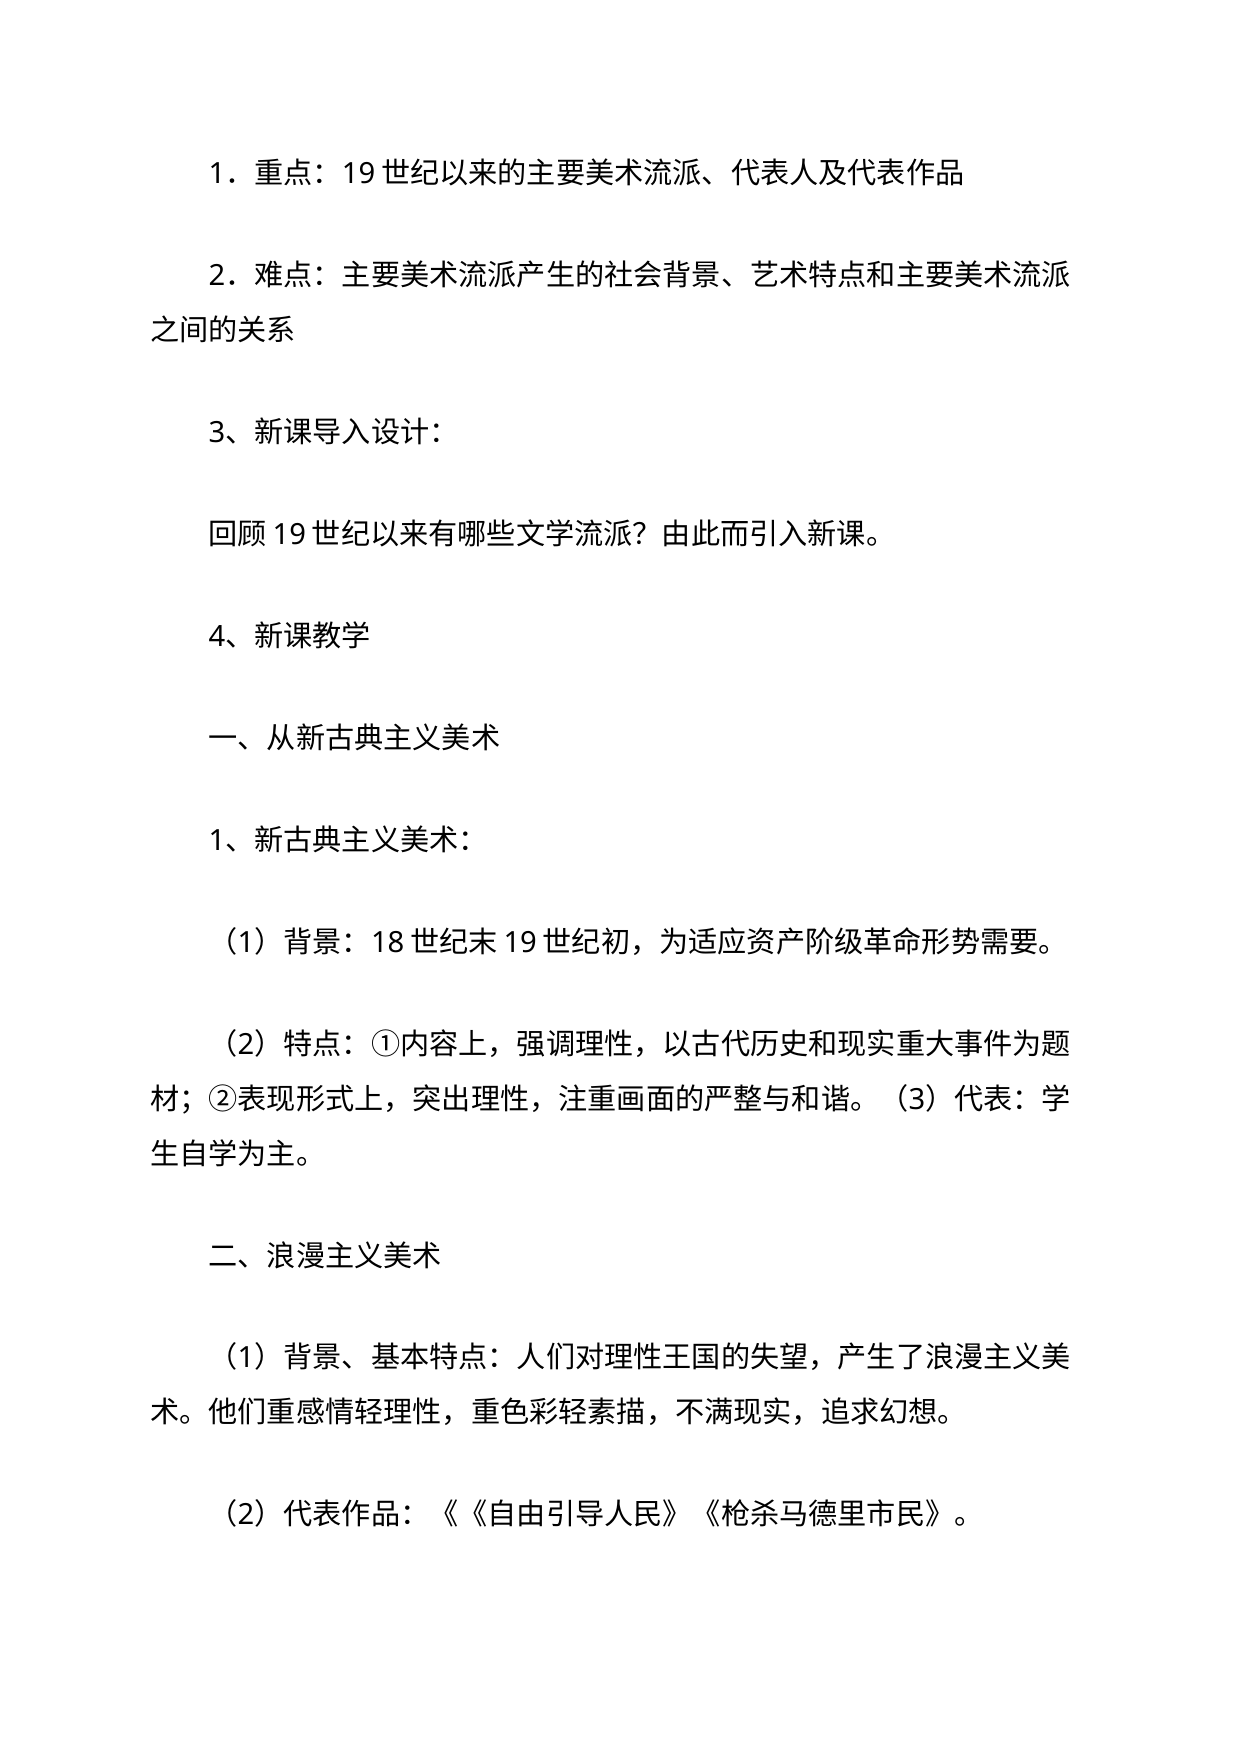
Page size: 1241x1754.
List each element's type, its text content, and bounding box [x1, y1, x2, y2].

text 2．难点：主要美术流派产生的社会背景、艺术特点和主要美术流派之间的关系 [150, 252, 1090, 349]
text 1．重点：19世纪以来的主要美术流派、代表人及代表作品 [150, 150, 1090, 192]
text （1）背景：18世纪末19世纪初，为适应资产阶级革命形势需要。 [150, 918, 1090, 961]
text 3、新课导入设计： [150, 409, 1090, 451]
text 4、新课教学 [150, 613, 1090, 655]
text 回顾19世纪以来有哪些文学流派？由此而引入新课。 [150, 511, 1090, 553]
text （2）代表作品：《《自由引导人民》《枪杀马德里市民》。 [150, 1491, 1090, 1533]
text 一、从新古典主义美术 [150, 715, 1090, 757]
text 1、新古典主义美术： [150, 816, 1090, 859]
text （2）特点：①内容上，强调理性，以古代历史和现实重大事件为题材；②表现形式上，突出理性，注重画面的严整与和谐。（3）代表：学生自学为主。 [150, 1020, 1090, 1173]
text （1）背景、基本特点：人们对理性王国的失望，产生了浪漫主义美术。他们重感情轻理性，重色彩轻素描，不满现实，追求幻想。 [150, 1334, 1090, 1431]
text 二、浪漫主义美术 [150, 1232, 1090, 1274]
